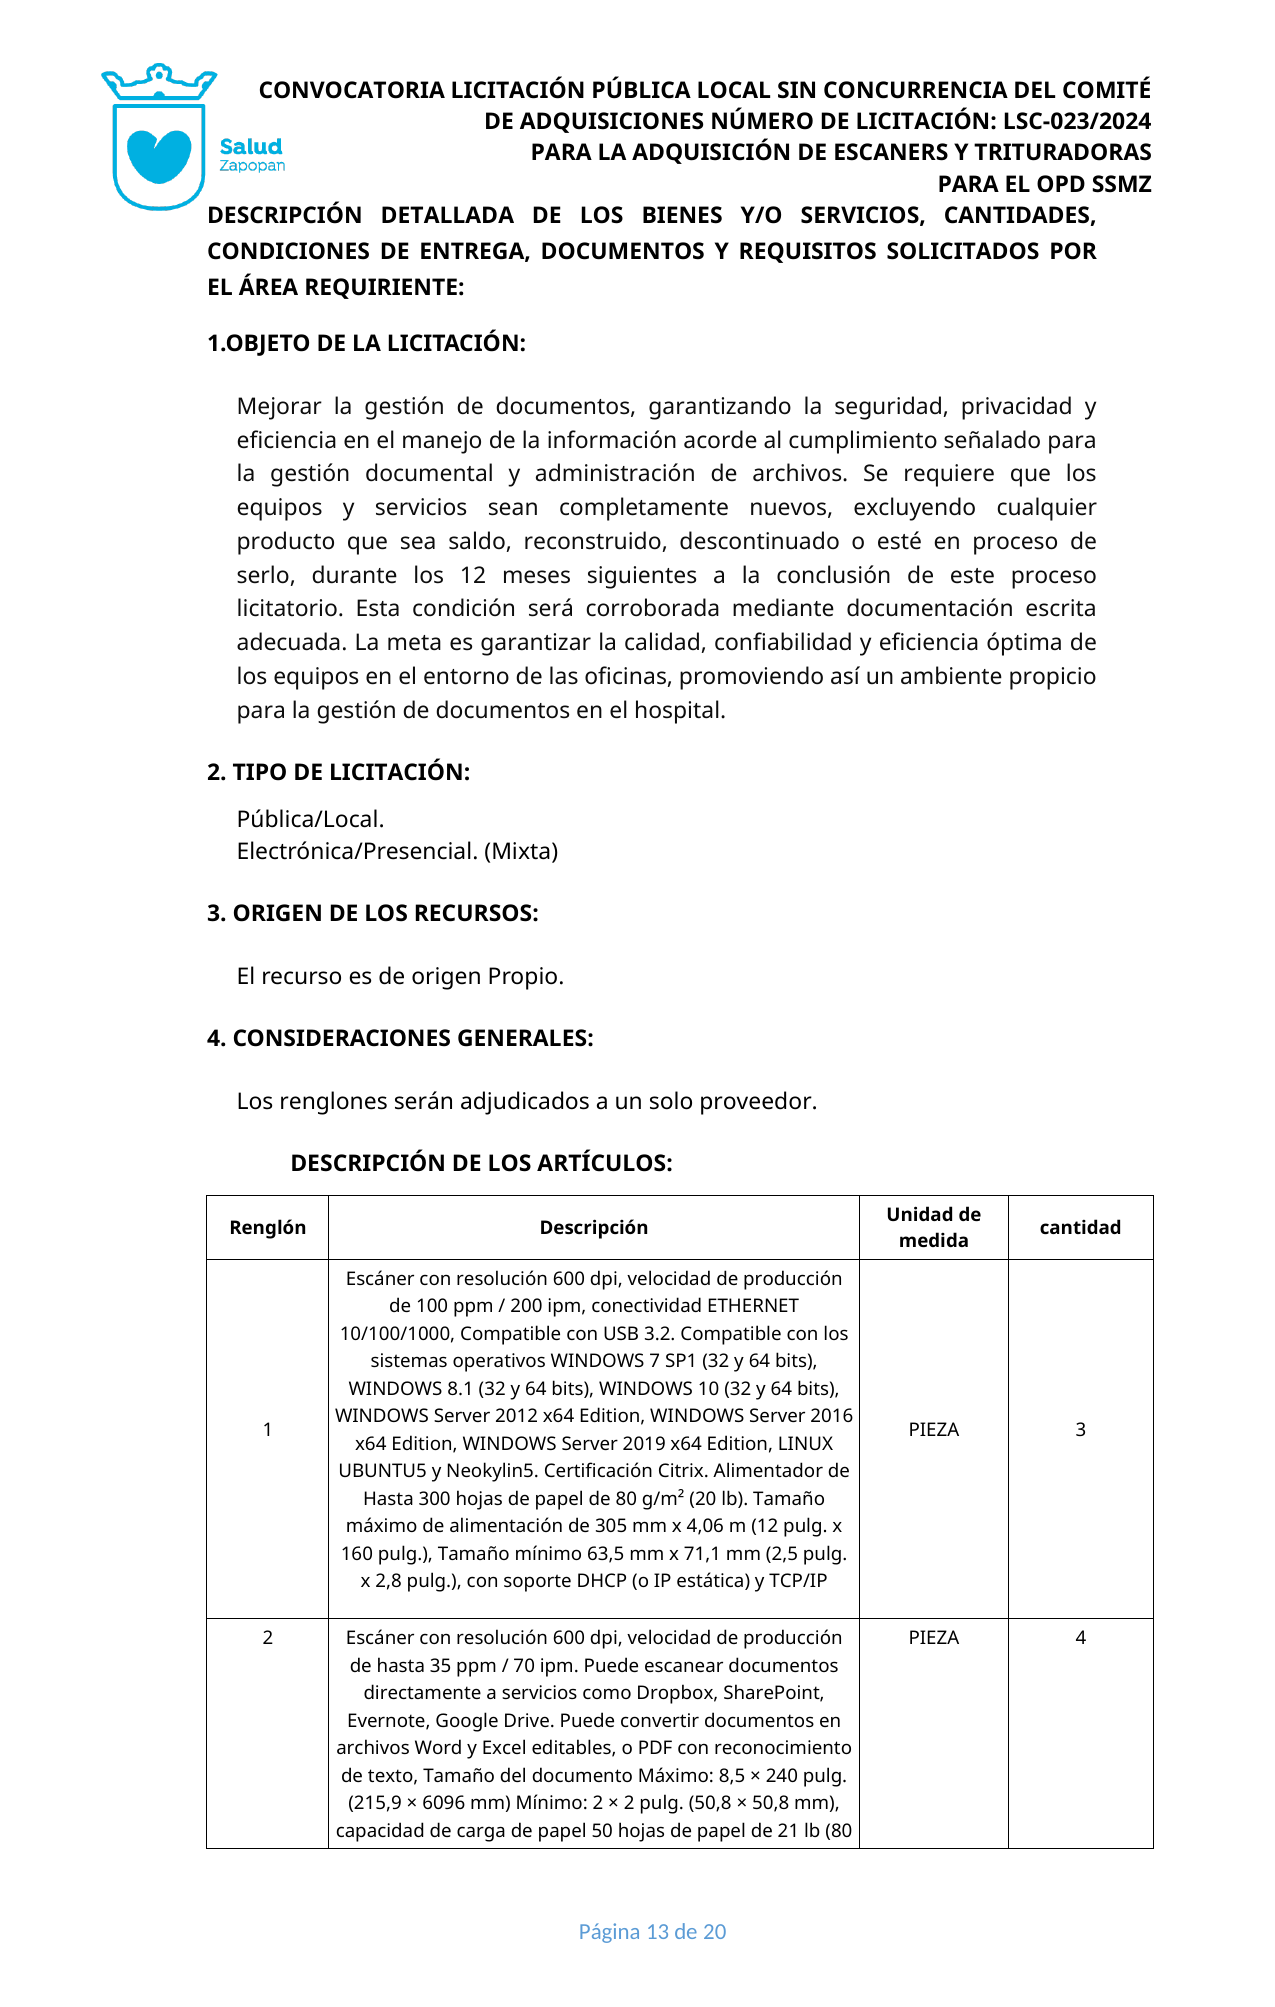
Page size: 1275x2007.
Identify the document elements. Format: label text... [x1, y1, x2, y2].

picture [108, 67, 211, 95]
table_cell PIEZA [860, 1260, 1008, 1618]
picture [97, 63, 290, 220]
table_cell Escáner con resolución 600 dpi, velocidad de producción de 100 ppm / 200 ipm, conectividad ETHERNET 10/100/1000, Compatible con USB 3.2. Compatible con los sistemas operativos WINDOWS 7 SP1 (32 y 64 bits), WINDOWS 8.1 (32 y 64 bits), WINDOWS 10 (32 y 64 bits), WINDOWS Server 2012 x64 Edition, WINDOWS Server 2016 x64 Edition, WINDOWS Server 2019 x64 Edition, LINUX UBUNTU5 y Neokylin5. Certificación Citrix. Alimentador de Hasta 300 hojas de papel de 80 g/m² (20 lb). Tamaño máximo de alimentación de 305 mm x 4,06 m (12 pulg. x 160 pulg.), Tamaño mínimo 63,5 mm x 71,1 mm (2,5 pulg. x 2,8 pulg.), con soporte DHCP (o IP estática) y TCP/IP [329, 1260, 859, 1618]
table_cell 3 [1009, 1260, 1153, 1618]
table_cell 4 [1009, 1619, 1153, 1848]
text Electrónica/Presencial. (Mixta) [236, 834, 1151, 866]
text 2. TIPO DE LICITACIÓN: [207, 755, 1098, 787]
list DESCRIPCIÓN DE LOS ARTÍCULOS: [207, 1147, 1152, 1178]
text DESCRIPCIÓN DETALLADA DE LOS BIENES Y/O SERVICIOS, CANTIDADES, CONDICIONES DE ENTREGA, DOCUMENTOS Y REQUISITOS SOLICITADOS POR EL ÁREA REQUIRIENTE: [207, 199, 1098, 302]
text Los renglones serán adjudicados a un solo proveedor. [236, 1084, 1098, 1116]
table_cell 2 [207, 1619, 328, 1848]
table_cell PIEZA [860, 1619, 1008, 1848]
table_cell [329, 1619, 859, 1848]
text 4. CONSIDERACIONES GENERALES: [207, 1022, 1151, 1053]
table_header Unidad de medida [860, 1196, 1008, 1258]
picture [278, 84, 286, 95]
table_cell 1 [207, 1260, 328, 1618]
text Pública/Local. [236, 803, 1151, 834]
text 3. ORIGEN DE LOS RECURSOS: [207, 897, 1151, 928]
table_header Renglón [207, 1196, 328, 1258]
text El recurso es de origen Propio. [207, 959, 1151, 991]
table_header cantidad [1009, 1196, 1153, 1258]
text 1.OBJETO DE LA LICITACIÓN: [207, 327, 1092, 359]
table_header Descripción [329, 1196, 859, 1258]
